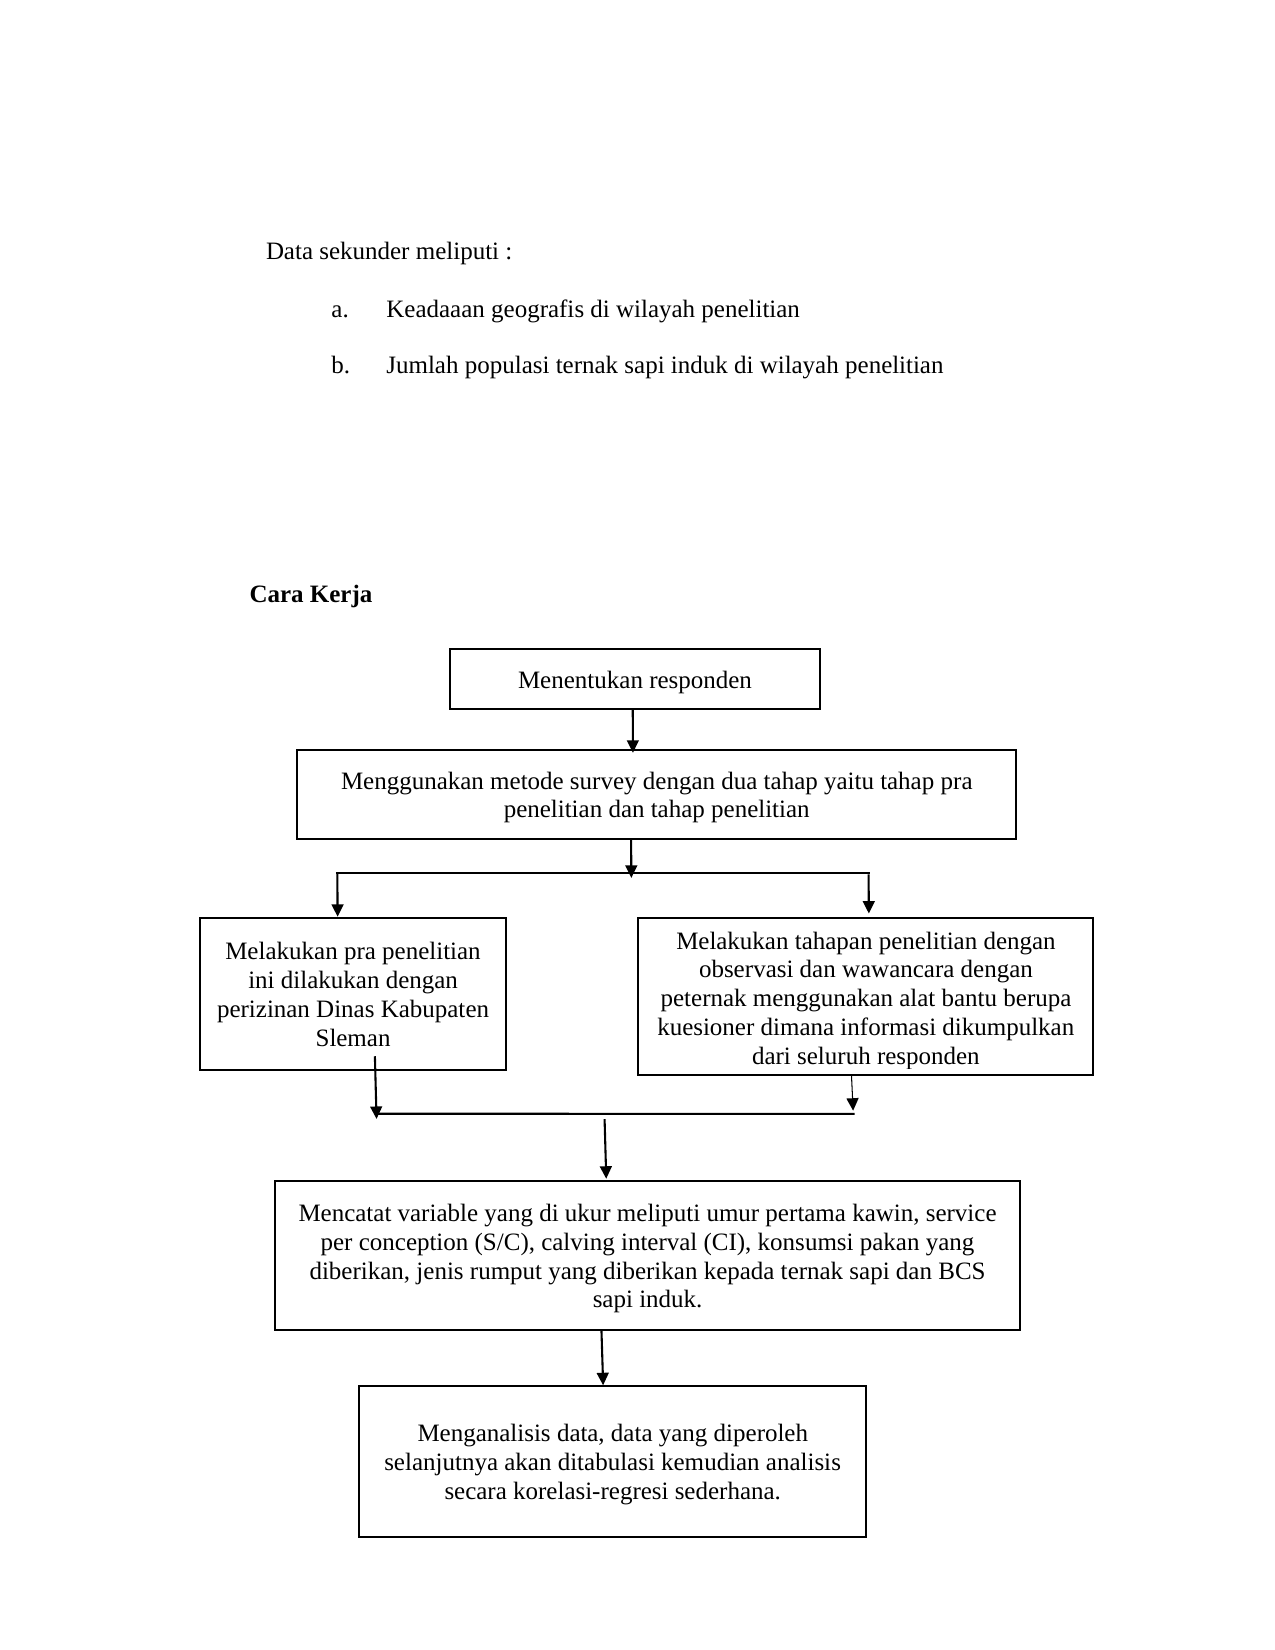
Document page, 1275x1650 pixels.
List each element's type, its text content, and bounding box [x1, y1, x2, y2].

list Jumlah populasi ternak sapi induk di wilayah penelitian [331, 350, 1097, 379]
text Cara Kerja [249, 579, 1096, 608]
list Keadaaan geografis di wilayah penelitian [331, 294, 1097, 323]
text Data sekunder meliputi : [266, 236, 1097, 265]
